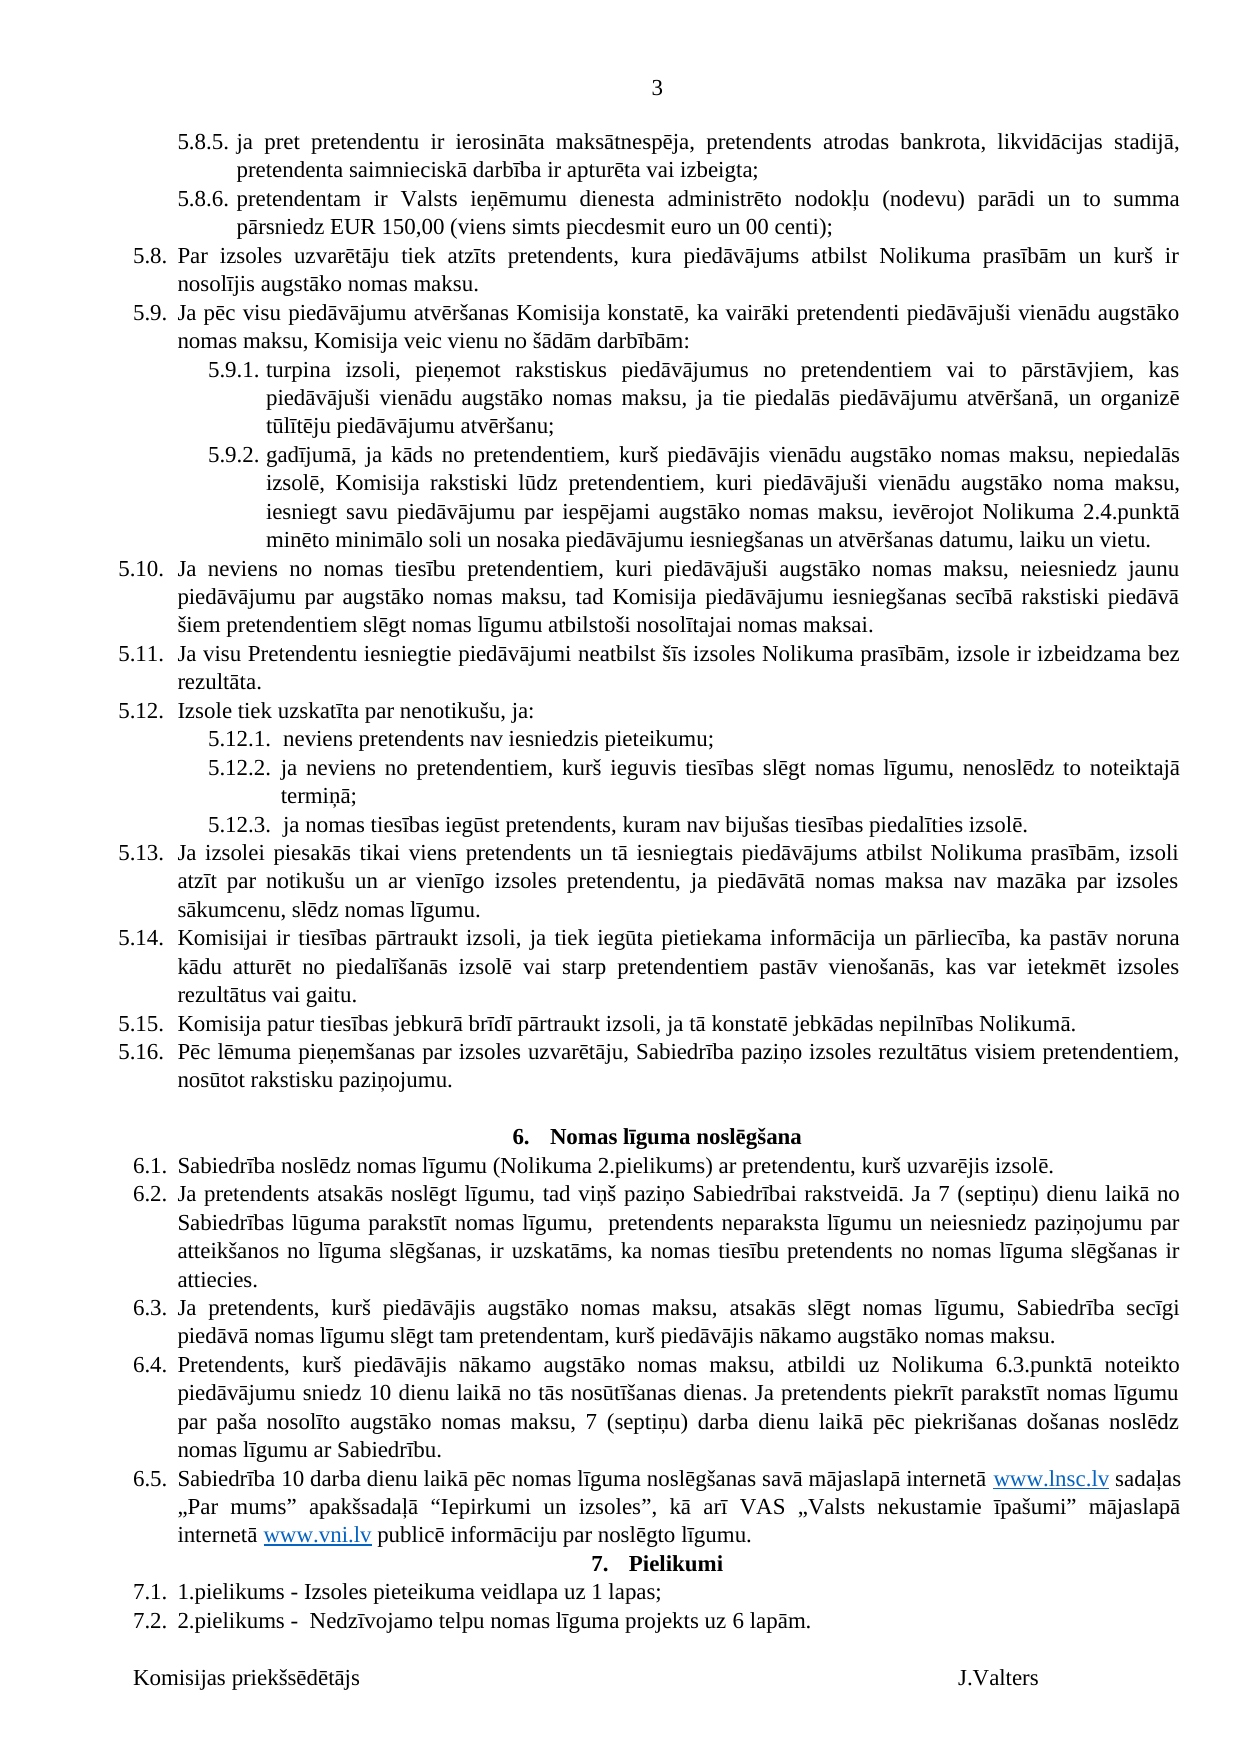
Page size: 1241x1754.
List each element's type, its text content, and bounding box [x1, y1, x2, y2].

list Pretendents, kurš piedāvājis nākamo augstāko nomas maksu, atbildi uz Nolikuma 6.3.punktā noteikto piedāvājumu sniedz 10 dienu laikā no tās nosūtīšanas dienas. Ja pretendents piekrīt parakstīt nomas līgumu par paša nosolīto augstāko nomas maksu, 7 (septiņu) darba dienu laikā pēc piekrišanas došanas noslēdz nomas līgumu ar Sabiedrību. [133, 1351, 1181, 1463]
list Izsole tiek uzskatīta par nenotikušu, ja: [118, 697, 1181, 723]
list neviens pretendents nav iesniedzis pieteikumu; [208, 725, 1181, 752]
list 2.pielikums - Nedzīvojamo telpu nomas līguma projekts uz 6 lapām. [133, 1607, 1181, 1633]
text Komisijas priekšsēdētājs J.Valters [133, 1664, 1181, 1690]
list Sabiedrība 10 darba dienu laikā pēc nomas līguma noslēgšanas savā mājaslapā internetā www.lnsc.lv sadaļas „Par mums” apakšsadaļā “Iepirkumi un izsoles”, kā arī VAS „Valsts nekustamie īpašumi” mājaslapā internetā www.vni.lv publicē informāciju par noslēgto līgumu. [133, 1465, 1181, 1548]
list Ja pretendents, kurš piedāvājis augstāko nomas maksu, atsakās slēgt nomas līgumu, Sabiedrība secīgi piedāvā nomas līgumu slēgt tam pretendentam, kurš piedāvājis nākamo augstāko nomas maksu. [133, 1294, 1181, 1349]
list ja nomas tiesības iegūst pretendents, kuram nav bijušas tiesības piedalīties izsolē. [208, 811, 1181, 837]
list Ja izsolei piesakās tikai viens pretendents un tā iesniegtais piedāvājums atbilst Nolikuma prasībām, izsoli atzīt par notikušu un ar vienīgo izsoles pretendentu, ja piedāvātā nomas maksa nav mazāka par izsoles sākumcenu, slēdz nomas līgumu. [118, 839, 1181, 922]
list Komisija patur tiesības jebkurā brīdī pārtraukt izsoli, ja tā konstatē jebkādas nepilnības Nolikumā. [118, 1010, 1181, 1036]
list Pēc lēmuma pieņemšanas par izsoles uzvarētāju, Sabiedrība paziņo izsoles rezultātus visiem pretendentiem, nosūtot rakstisku paziņojumu. [118, 1038, 1181, 1093]
list Komisijai ir tiesības pārtraukt izsoli, ja tiek iegūta pietiekama informācija un pārliecība, ka pastāv noruna kādu atturēt no piedalīšanās izsolē vai starp pretendentiem pastāv vienošanās, kas var ietekmēt izsoles rezultātus vai gaitu. [118, 924, 1181, 1008]
list Nomas līguma noslēgšana [133, 1123, 1181, 1150]
list Ja pretendents atsakās noslēgt līgumu, tad viņš paziņo Sabiedrībai rakstveidā. Ja 7 (septiņu) dienu laikā no Sabiedrības lūguma parakstīt nomas līgumu, pretendents neparaksta līgumu un neiesniedz paziņojumu par atteikšanos no līguma slēgšanas, ir uzskatāms, ka nomas tiesību pretendents no nomas līguma slēgšanas ir attiecies. [133, 1180, 1181, 1292]
list Sabiedrība noslēdz nomas līgumu (Nolikuma 2.pielikums) ar pretendentu, kurš uzvarējis izsolē. [133, 1152, 1181, 1178]
list gadījumā, ja kāds no pretendentiem, kurš piedāvājis vienādu augstāko nomas maksu, nepiedalās izsolē, Komisija rakstiski lūdz pretendentiem, kuri piedāvājuši vienādu augstāko noma maksu, iesniegt savu piedāvājumu par iespējami augstāko nomas maksu, ievērojot Nolikuma 2.4.punktā minēto minimālo soli un nosaka piedāvājumu iesniegšanas un atvēršanas datumu, laiku un vietu. [208, 441, 1181, 553]
list ja pret pretendentu ir ierosināta maksātnespēja, pretendents atrodas bankrota, likvidācijas stadijā, pretendenta saimnieciskā darbība ir apturēta vai izbeigta; [177, 128, 1181, 183]
list turpina izsoli, pieņemot rakstiskus piedāvājumus no pretendentiem vai to pārstāvjiem, kas piedāvājuši vienādu augstāko nomas maksu, ja tie piedalās piedāvājumu atvēršanā, un organizē tūlītēju piedāvājumu atvēršanu; [208, 356, 1181, 439]
list Ja visu Pretendentu iesniegtie piedāvājumi neatbilst šīs izsoles Nolikuma prasībām, izsole ir izbeidzama bez rezultāta. [118, 640, 1181, 695]
list Ja pēc visu piedāvājumu atvēršanas Komisija konstatē, ka vairāki pretendenti piedāvājuši vienādu augstāko nomas maksu, Komisija veic vienu no šādām darbībām: [133, 299, 1181, 353]
list Par izsoles uzvarētāju tiek atzīts pretendents, kura piedāvājums atbilst Nolikuma prasībām un kurš ir nosolījis augstāko nomas maksu. [133, 242, 1181, 297]
list Pielikumi [133, 1550, 1181, 1576]
list pretendentam ir Valsts ieņēmumu dienesta administrēto nodokļu (nodevu) parādi un to summa pārsniedz EUR 150,00 (viens simts piecdesmit euro un 00 centi); [177, 185, 1181, 240]
list ja neviens no pretendentiem, kurš ieguvis tiesības slēgt nomas līgumu, nenoslēdz to noteiktajā termiņā; [208, 754, 1181, 808]
list Ja neviens no nomas tiesību pretendentiem, kuri piedāvājuši augstāko nomas maksu, neiesniedz jaunu piedāvājumu par augstāko nomas maksu, tad Komisija piedāvājumu iesniegšanas secībā rakstiski piedāvā šiem pretendentiem slēgt nomas līgumu atbilstoši nosolītajai nomas maksai. [118, 555, 1181, 638]
list 1.pielikums - Izsoles pieteikuma veidlapa uz 1 lapas; [133, 1578, 1181, 1605]
